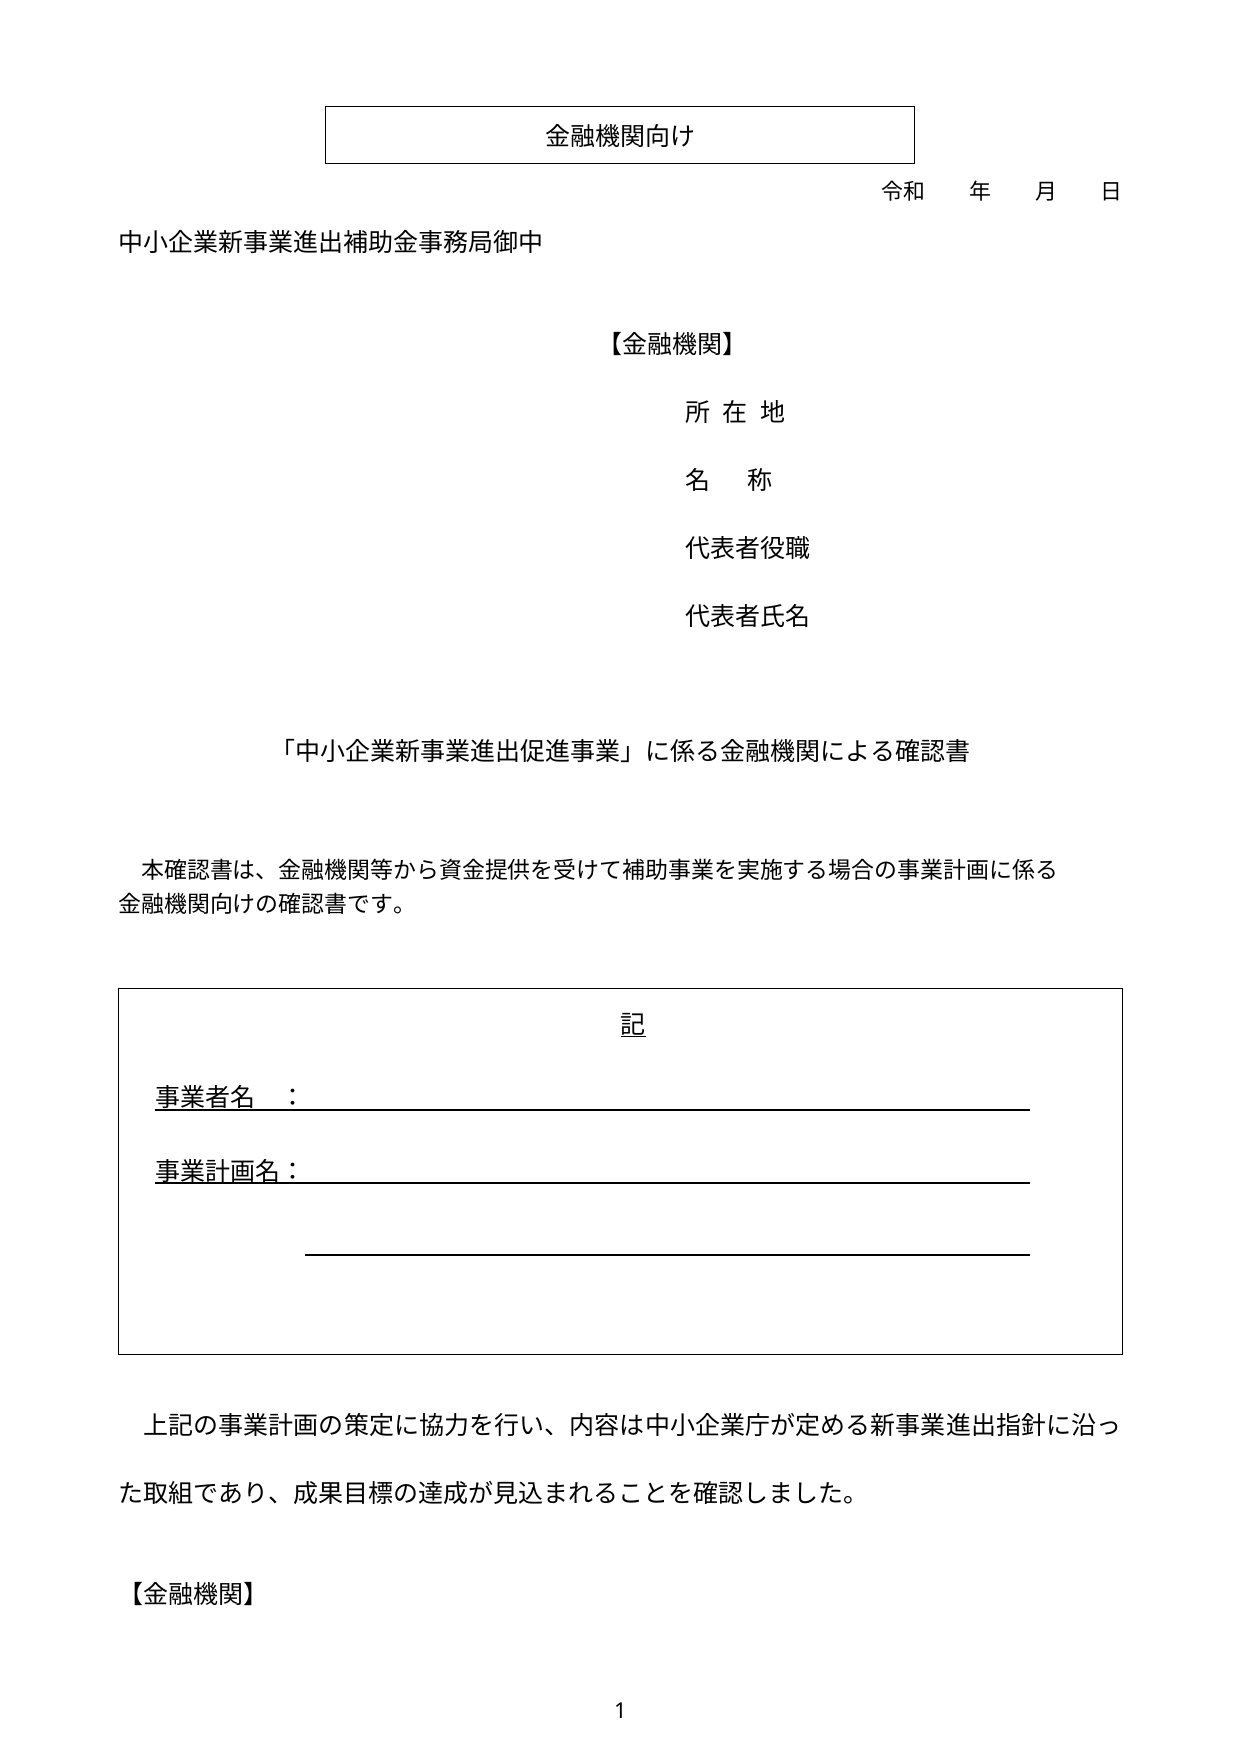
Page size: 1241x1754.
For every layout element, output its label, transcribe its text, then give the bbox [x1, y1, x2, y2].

text 本確認書は、金融機関等から資金提供を受けて補助事業を実施する場合の事業計画に係る 金融機関向けの確認書です。 [118, 852, 1122, 920]
text 代表者役職 [118, 512, 1122, 580]
text 代表者氏名 [118, 580, 1122, 648]
text 「中小企業新事業進出促進事業」に係る金融機関による確認書 [118, 716, 1122, 784]
text 名称 [118, 444, 1122, 512]
text 【金融機関】 [118, 1559, 1122, 1627]
text 所在地 [118, 376, 1122, 444]
text 令和 年 月 日 [118, 173, 1122, 207]
table_header 記 事業者名 ： 事業計画名： [119, 989, 1122, 1354]
text 中小企業新事業進出補助金事務局御中 [118, 207, 1122, 274]
text 上記の事業計画の策定に協力を行い、内容は中小企業庁が定める新事業進出指針に沿った取組であり、成果目標の達成が見込まれることを確認しました。 [118, 1389, 1122, 1525]
text 【金融機関】 [118, 308, 1122, 376]
